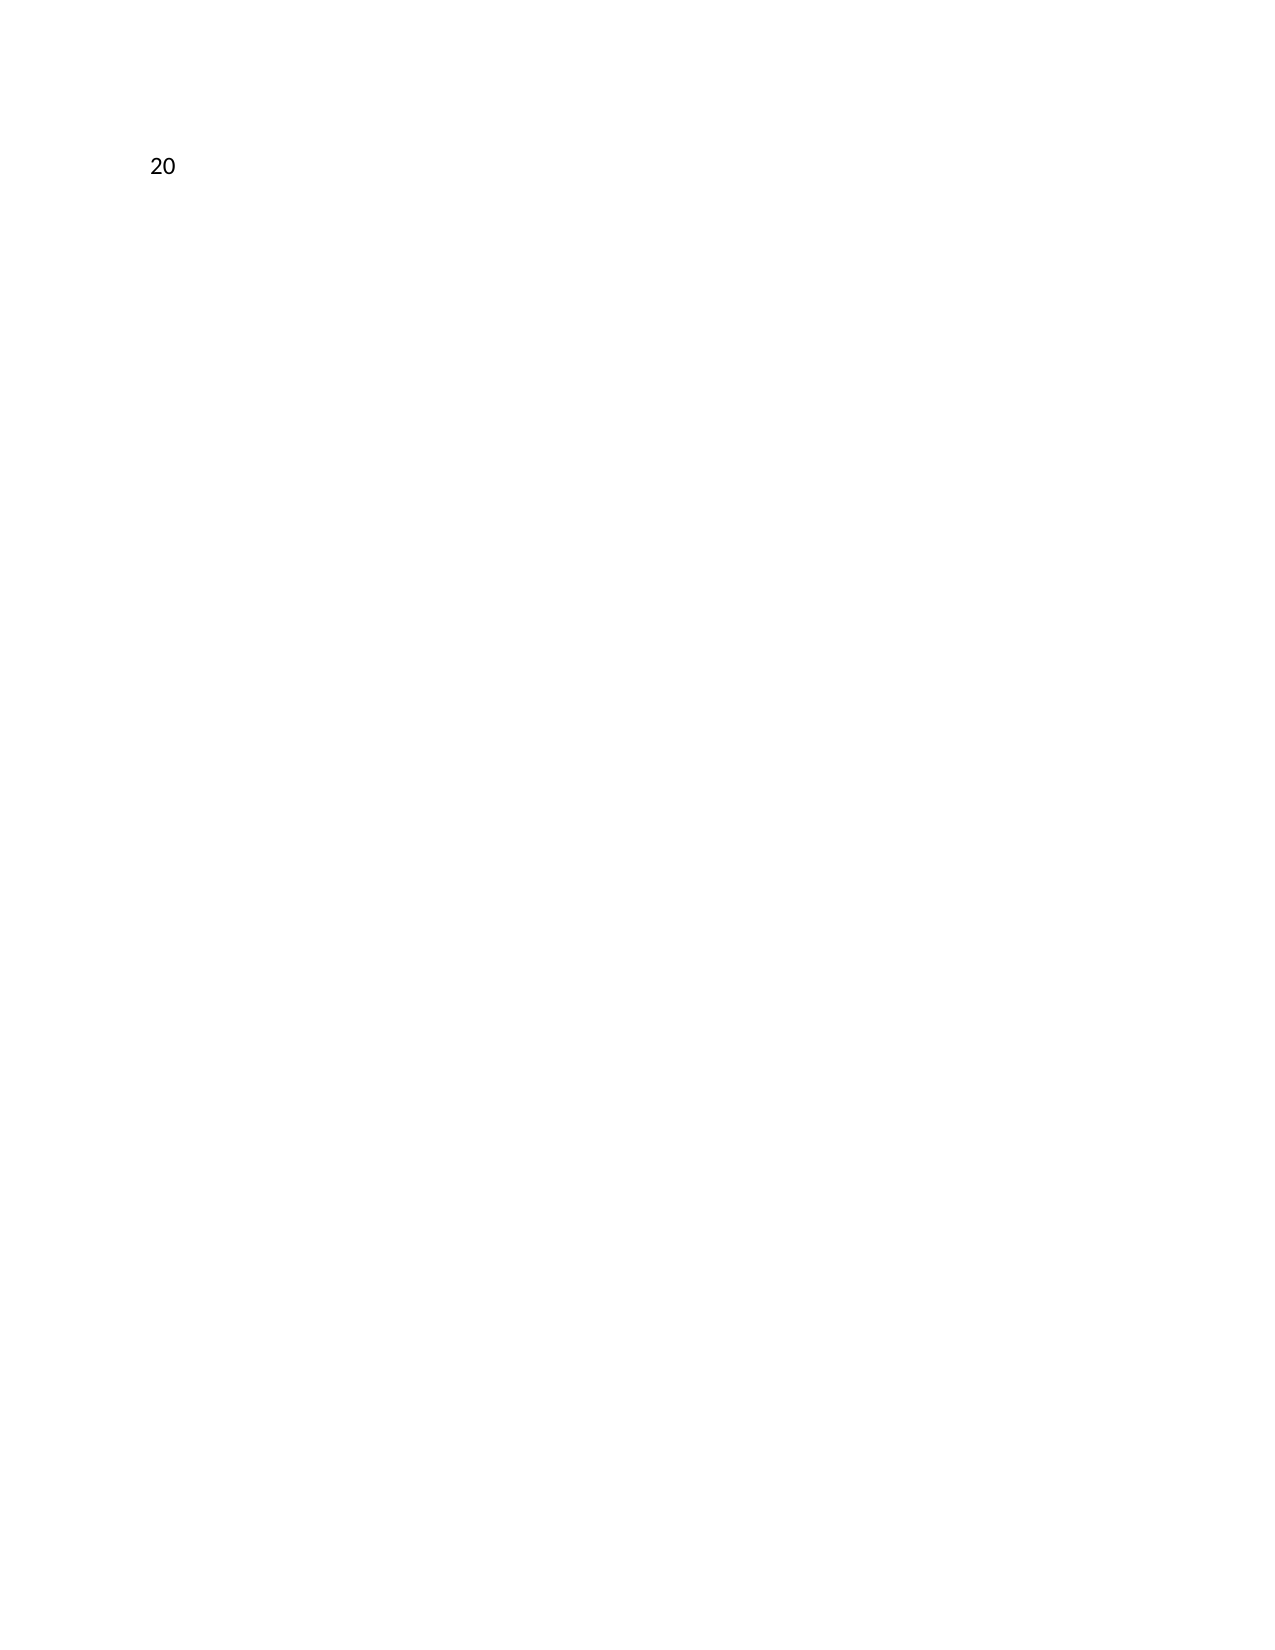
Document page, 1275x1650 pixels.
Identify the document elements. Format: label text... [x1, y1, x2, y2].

text 20 [150, 150, 1125, 181]
